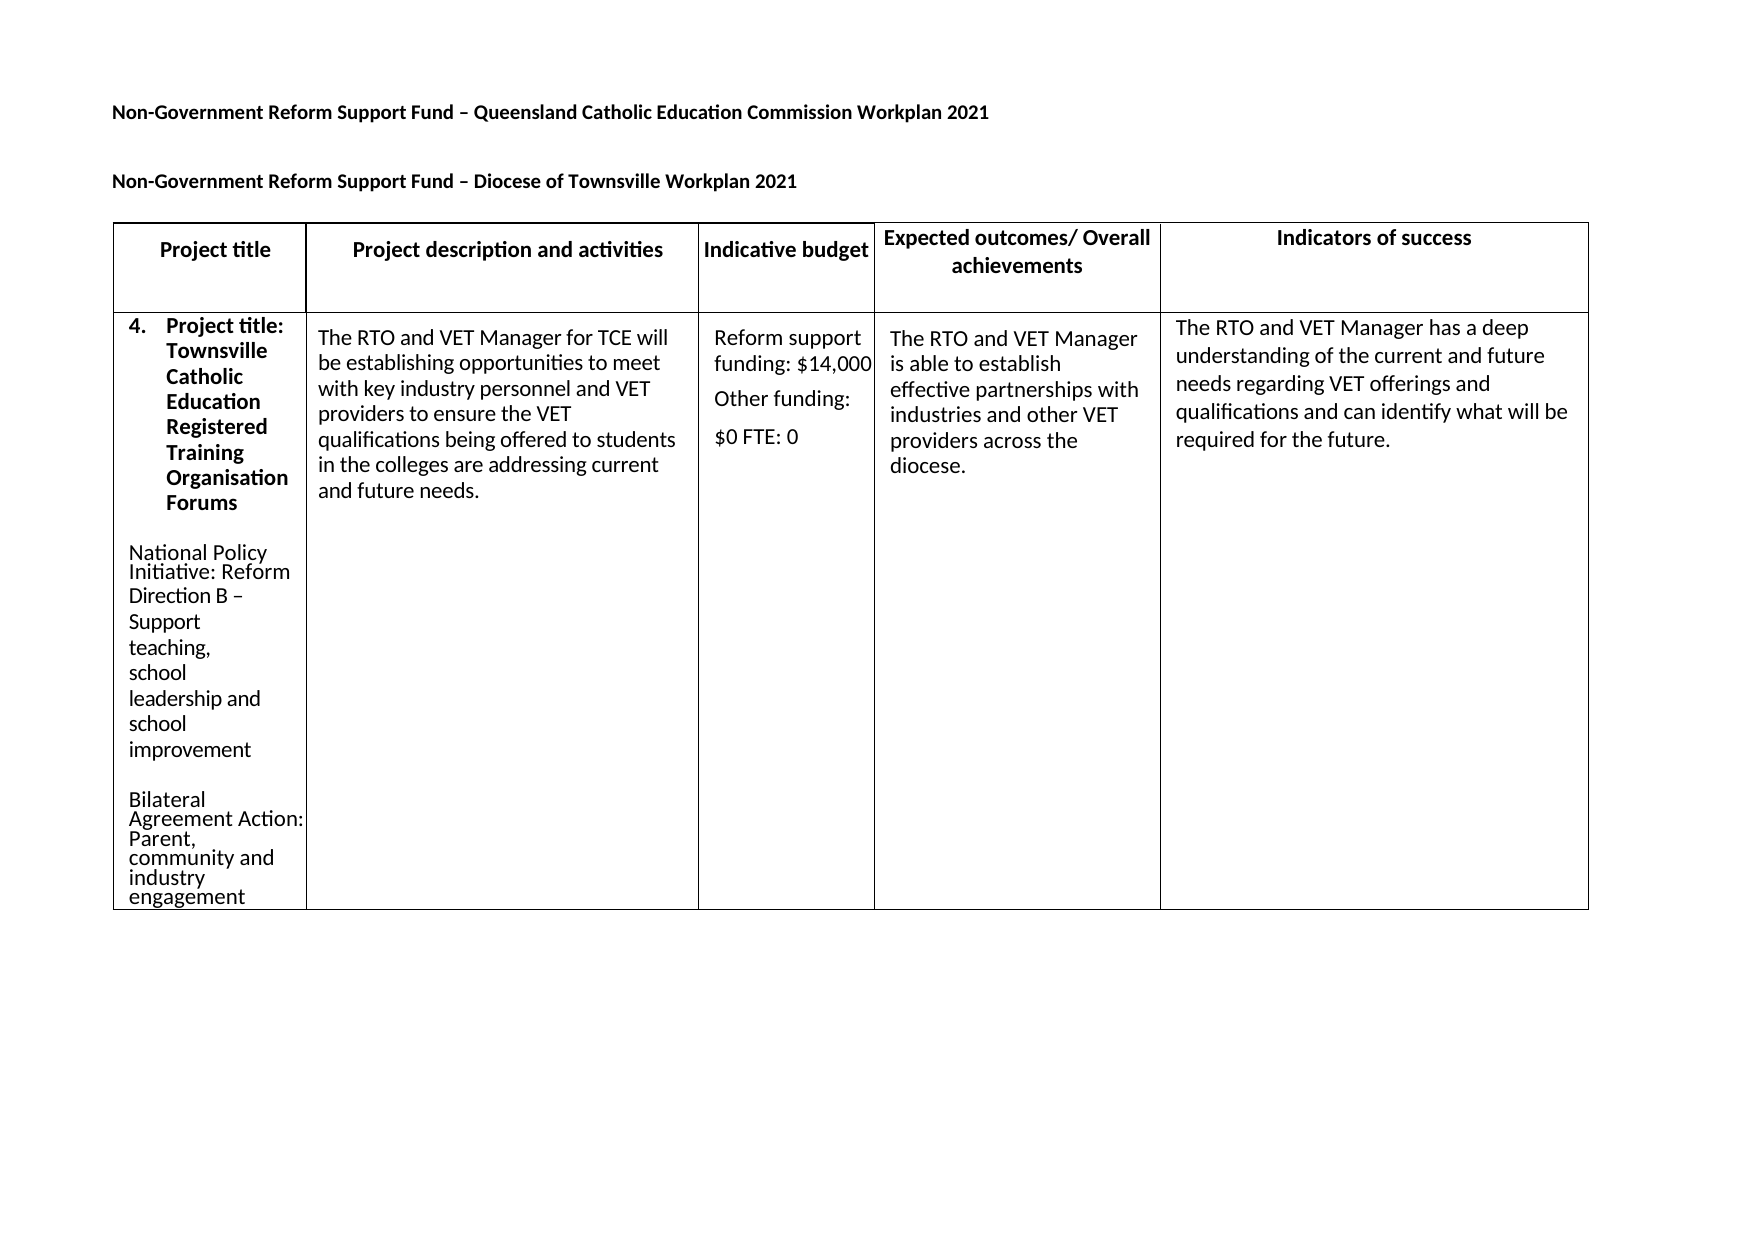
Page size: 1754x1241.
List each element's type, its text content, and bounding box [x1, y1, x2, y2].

table_cell The RTO and VET Manager is able to establish effective partnerships with industries and other VET providers across the diocese. [875, 313, 1160, 908]
table_cell Reform support funding: $14,000 Other funding: $0 FTE: 0 [699, 313, 874, 908]
table_cell 4. Project title: Townsville Catholic Education Registered Training Organisation Forums National Policy Initiative: Reform Direction B – Support teaching, school leadership and school improvement Bilateral Agreement Action: Parent, community and industry engagement [114, 313, 306, 908]
text Non-Government Reform Support Fund – Diocese of Townsville Workplan 2021 [112, 153, 1651, 198]
table_cell The RTO and VET Manager for TCE will be establishing opportunities to meet with key industry personnel and VET providers to ensure the VET qualifications being offered to students in the colleges are addressing current and future needs. [307, 313, 698, 908]
table_header Project description and activities [307, 224, 698, 312]
table_header Indicative budget [699, 224, 874, 312]
table_header Indicators of success [1161, 223, 1588, 312]
table_cell The RTO and VET Manager has a deep understanding of the current and future needs regarding VET offerings and qualifications and can identify what will be required for the future. [1161, 313, 1588, 908]
text Non-Government Reform Support Fund – Queensland Catholic Education Commission Workplan 2021 [112, 83, 1651, 128]
table_header Expected outcomes/ Overall achievements [875, 223, 1160, 312]
table_header Project title [114, 224, 305, 312]
